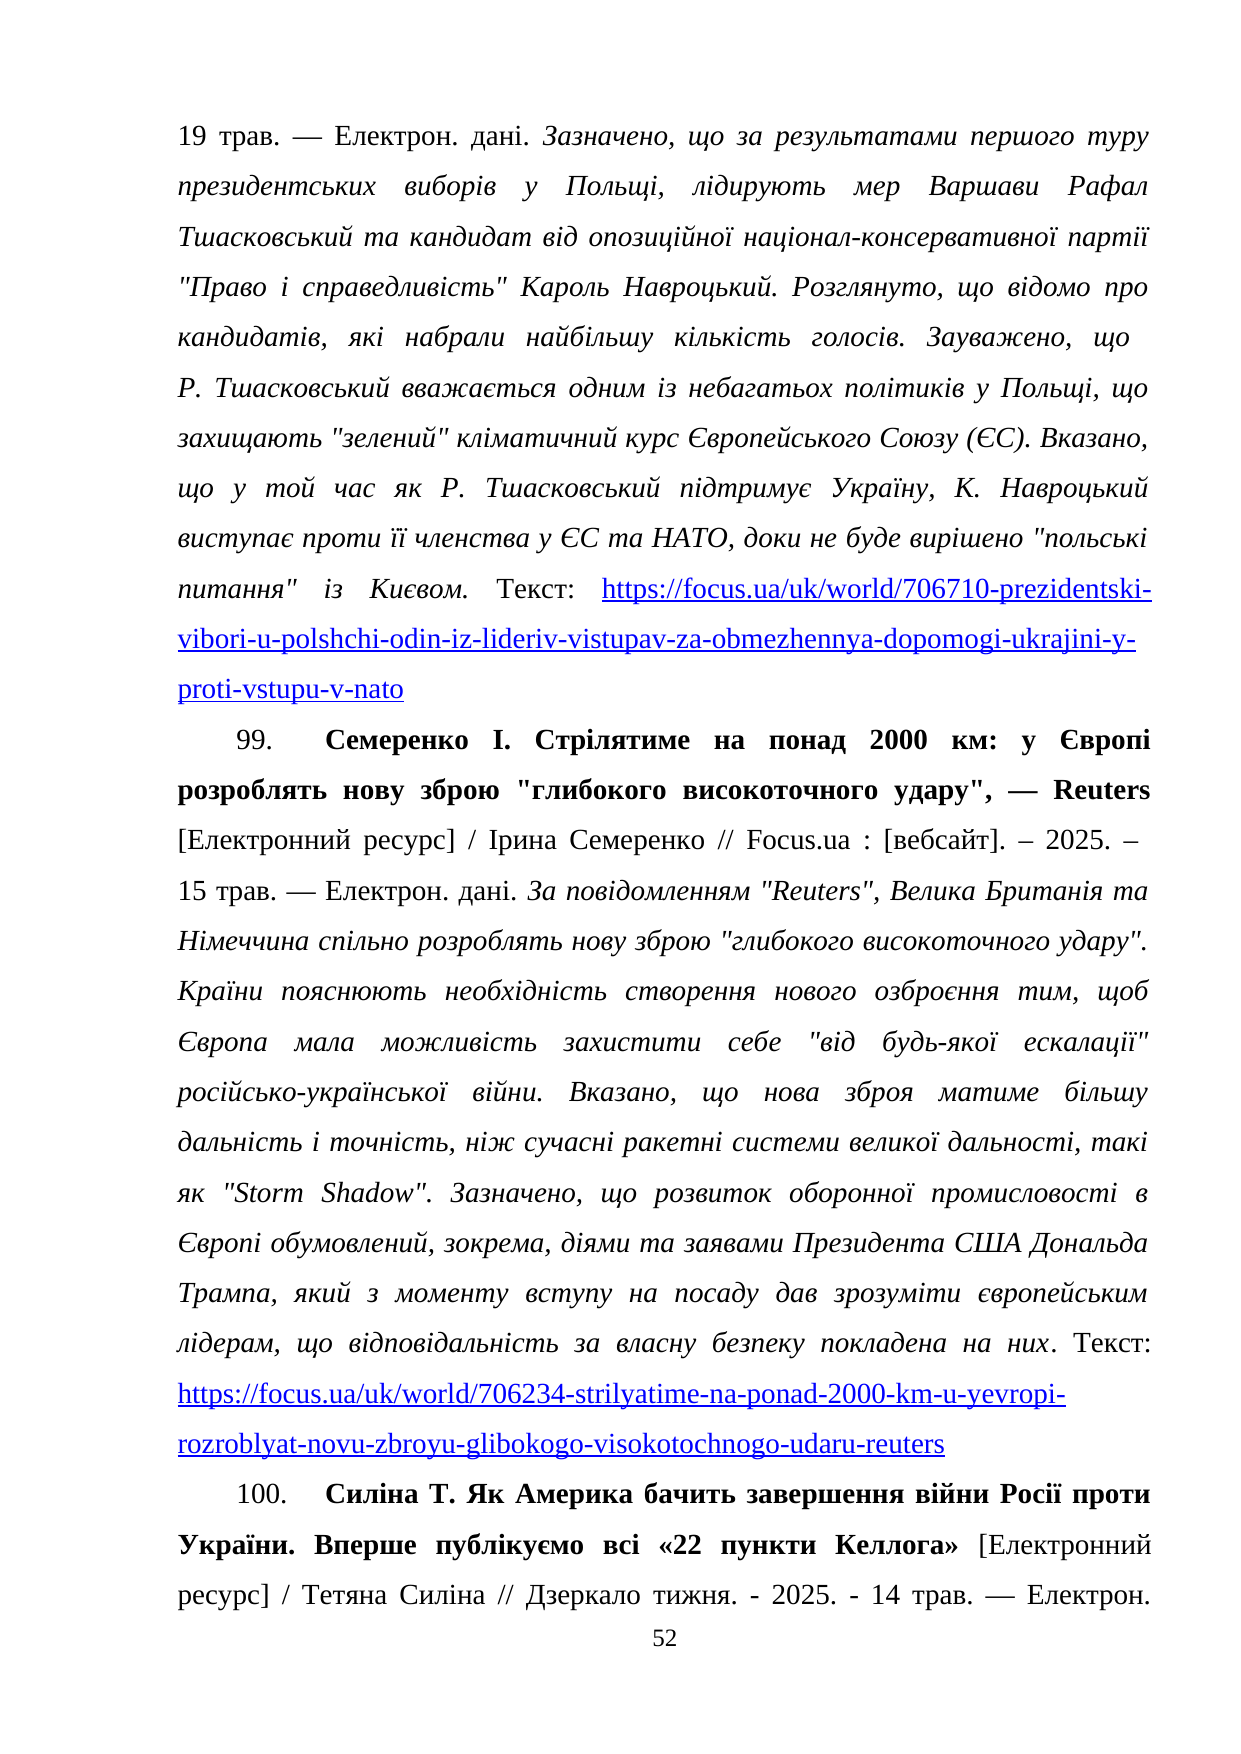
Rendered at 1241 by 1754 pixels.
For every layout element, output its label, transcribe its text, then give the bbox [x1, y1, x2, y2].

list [177, 118, 1152, 705]
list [177, 1477, 1152, 1611]
list Семеренко І. Стрілятиме на понад 2000 км: у Європі розроблять нову зброю "глибокого високоточного удару", — Reuters [Електронний ресурс] / Ірина Семеренко // Focus.ua : [вебсайт]. – 2025. – 15 трав. — Електрон. дані. За повідомленням "Reuters", Велика Британія та Німеччина спільно розроблять нову зброю "глибокого високоточного удару". Країни пояснюють необхідність створення нового озброєння тим, щоб Європа мала можливість захистити себе "від будь-якої ескалації" російсько-української війни. Вказано, що нова зброя матиме більшу дальність і точність, ніж сучасні ракетні системи великої дальності, такі як "Storm Shadow". Зазначено, що розвиток оборонної промисловості в Європі обумовлений, зокрема, діями та заявами Президента США Дональда Трампа, який з моменту вступу на посаду дав зрозуміти європейським лідерам, що відповідальність за власну безпеку покладена на них. Текст: https://focus.ua/uk/world/706234-strilyatime-na-ponad-2000-km-u-yevropi-rozroblyat-novu-zbroyu-glibokogo-visokotochnogo-udaru-reuters [177, 722, 1152, 1460]
